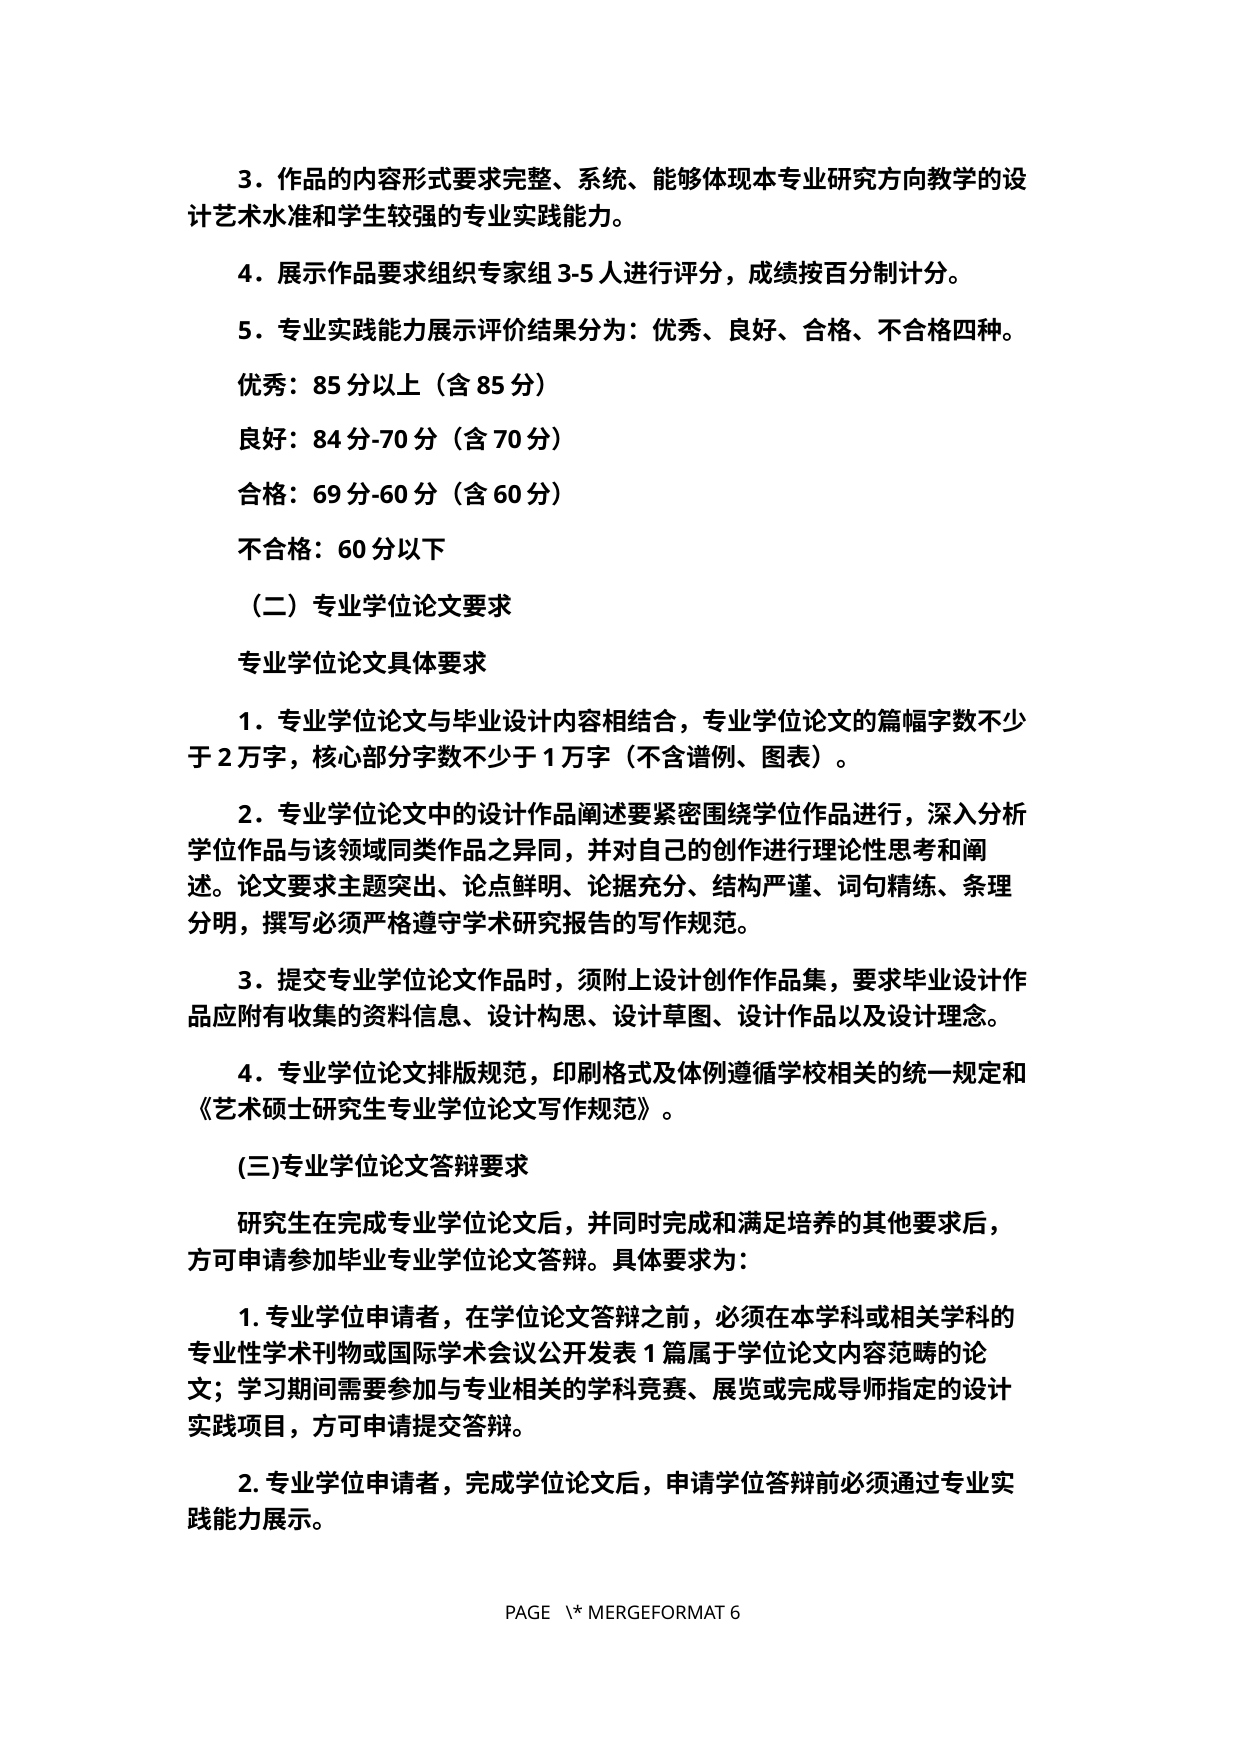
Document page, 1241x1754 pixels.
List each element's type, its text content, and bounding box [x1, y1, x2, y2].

text 合格：69分-60分（含60分） [187, 477, 1031, 511]
text 1. 专业学位申请者，在学位论文答辩之前，必须在本学科或相关学科的专业性学术刊物或国际学术会议公开发表1篇属于学位论文内容范畴的论文；学习期间需要参加与专业相关的学科竞赛、展览或完成导师指定的设计实践项目，方可申请提交答辩。 [187, 1297, 1031, 1442]
text （二）专业学位论文要求 [187, 587, 1031, 623]
text 5．专业实践能力展示评价结果分为：优秀、良好、合格、不合格四种。 [187, 310, 1031, 346]
text 3．提交专业学位论文作品时，须附上设计创作作品集，要求毕业设计作品应附有收集的资料信息、设计构思、设计草图、设计作品以及设计理念。 [187, 960, 1031, 1033]
text 4．专业学位论文排版规范，印刷格式及体例遵循学校相关的统一规定和《艺术硕士研究生专业学位论文写作规范》。 [187, 1053, 1031, 1126]
text 不合格：60分以下 [187, 532, 1031, 566]
text 良好：84分-70分（含70分） [187, 422, 1031, 456]
text 优秀：85分以上（含85分） [187, 367, 1031, 401]
text 专业学位论文具体要求 [187, 644, 1031, 680]
text 3．作品的内容形式要求完整、系统、能够体现本专业研究方向教学的设计艺术水准和学生较强的专业实践能力。 [187, 160, 1031, 232]
text 4．展示作品要求组织专家组3-5人进行评分，成绩按百分制计分。 [187, 253, 1031, 289]
text 研究生在完成专业学位论文后，并同时完成和满足培养的其他要求后，方可申请参加毕业专业学位论文答辩。具体要求为： [187, 1204, 1031, 1276]
text 2. 专业学位申请者，完成学位论文后，申请学位答辩前必须通过专业实践能力展示。 [187, 1463, 1031, 1536]
text 1．专业学位论文与毕业设计内容相结合，专业学位论文的篇幅字数不少于2万字，核心部分字数不少于1万字（不含谱例、图表）。 [187, 701, 1031, 773]
text 2．专业学位论文中的设计作品阐述要紧密围绕学位作品进行，深入分析学位作品与该领域同类作品之异同，并对自己的创作进行理论性思考和阐述。论文要求主题突出、论点鲜明、论据充分、结构严谨、词句精练、条理分明，撰写必须严格遵守学术研究报告的写作规范。 [187, 794, 1031, 939]
text (三)专业学位论文答辩要求 [187, 1147, 1031, 1183]
